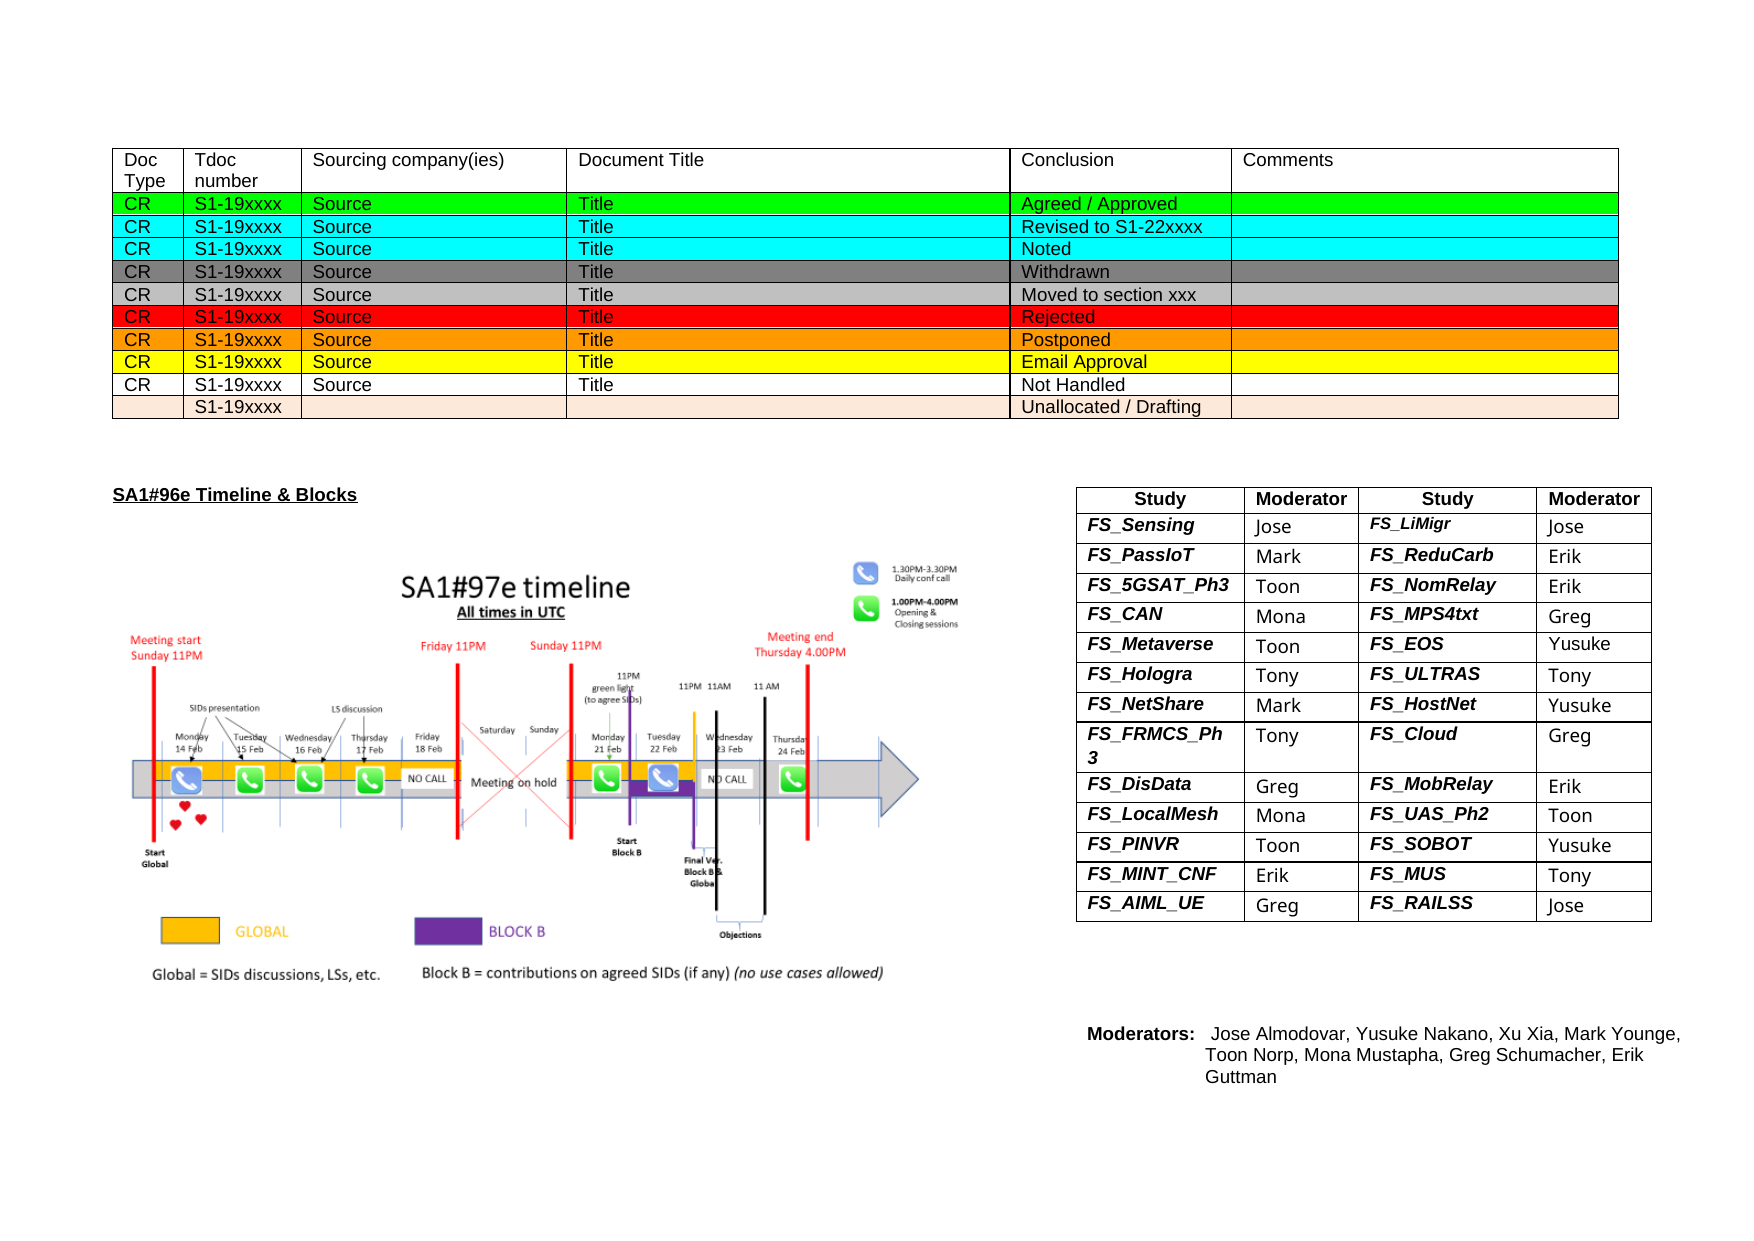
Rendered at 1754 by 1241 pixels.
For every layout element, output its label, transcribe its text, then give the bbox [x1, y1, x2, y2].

table_cell [1232, 351, 1618, 373]
table_cell Greg [1245, 892, 1358, 921]
table_cell S1-19xxxx [184, 306, 301, 327]
text Moderators: Jose Almodovar, Yusuke Nakano, Xu Xia, Mark Younge, Toon Norp, Mona Mustapha, Greg Schumacher, Erik Guttman [1087, 1022, 1707, 1087]
table_header Sourcing company(ies) [302, 149, 566, 192]
table_cell Postponed [1011, 329, 1231, 350]
table_cell FS_PassIoT [1077, 544, 1244, 572]
table_header Moderator [1245, 488, 1358, 513]
table_cell Source [302, 306, 566, 327]
table_cell Withdrawn [1011, 261, 1231, 282]
table_cell S1-19xxxx [184, 283, 301, 305]
table_cell Source [302, 283, 566, 305]
table_cell Jose [1245, 514, 1358, 543]
table_cell Erik [1537, 544, 1651, 572]
table_cell [1232, 396, 1618, 418]
table_cell Title [567, 261, 1009, 282]
table_cell Title [567, 193, 1009, 214]
table_cell Source [302, 238, 566, 260]
table_cell FS_Cloud [1359, 723, 1536, 772]
table_cell [567, 396, 1009, 418]
table_cell FS_UAS_Ph2 [1359, 803, 1536, 832]
table_cell FS_HostNet [1359, 693, 1536, 721]
table_cell Erik [1537, 773, 1651, 802]
table_cell Toon [1245, 633, 1358, 662]
table_cell [113, 396, 183, 418]
table_cell Jose [1537, 892, 1651, 921]
table_cell Yusuke [1537, 833, 1651, 861]
table_cell Source [302, 261, 566, 282]
table_cell FS_Metaverse [1077, 633, 1244, 662]
table_cell FS_PINVR [1077, 833, 1244, 861]
table_cell S1-19xxxx [184, 396, 301, 418]
table_cell Tony [1537, 663, 1651, 692]
table_header Tdoc number [184, 149, 301, 192]
table_cell [1232, 216, 1618, 237]
table_cell Jose [1537, 514, 1651, 543]
table_cell [1232, 261, 1618, 282]
table_cell Erik [1245, 863, 1358, 891]
table_cell Title [567, 351, 1009, 373]
table_cell S1-19xxxx [184, 216, 301, 237]
table_header Doc Type [113, 149, 183, 192]
table_header Study [1077, 488, 1244, 513]
table_cell FS_NetShare [1077, 693, 1244, 721]
table_cell FS_MUS [1359, 863, 1536, 891]
table_cell S1-19xxxx [184, 329, 301, 350]
table_cell Tony [1245, 723, 1358, 772]
table_cell CR [113, 351, 183, 373]
table_cell [1232, 193, 1618, 214]
table_cell Moved to section xxx [1011, 283, 1231, 305]
table_cell Toon [1537, 803, 1651, 832]
table_cell Title [567, 306, 1009, 327]
table_cell Email Approval [1011, 351, 1231, 373]
table_cell Mona [1245, 803, 1358, 832]
table_cell Source [302, 329, 566, 350]
table_cell Title [567, 216, 1009, 237]
table_cell Tony [1245, 663, 1358, 692]
table_cell CR [113, 238, 183, 260]
table_cell CR [113, 283, 183, 305]
table_cell CR [113, 374, 183, 395]
table_cell S1-19xxxx [184, 261, 301, 282]
text SA1#96e Timeline & Blocks [112, 484, 1654, 505]
table_header Document Title [567, 149, 1009, 192]
table_cell Agreed / Approved [1011, 193, 1231, 214]
table_cell FS_ReduCarb [1359, 544, 1536, 572]
table_cell Toon [1245, 833, 1358, 861]
table_cell Source [302, 374, 566, 395]
table_cell Title [567, 238, 1009, 260]
table_cell Noted [1011, 238, 1231, 260]
table_cell Greg [1537, 603, 1651, 632]
table_cell Mark [1245, 544, 1358, 572]
table_cell FS_NomRelay [1359, 574, 1536, 602]
table_cell [1232, 306, 1618, 327]
table_cell Greg [1537, 723, 1651, 772]
table_cell Erik [1537, 574, 1651, 602]
table_cell Tony [1537, 863, 1651, 891]
table_cell Revised to S1-22xxxx [1011, 216, 1231, 237]
table_header Moderator [1537, 488, 1651, 513]
table_cell FS_Sensing [1077, 514, 1244, 543]
table_cell [1232, 238, 1618, 260]
table_header Study [1359, 488, 1536, 513]
table_cell [1232, 329, 1618, 350]
table_cell FS_CAN [1077, 603, 1244, 632]
picture [112, 526, 994, 1023]
table_cell FS_AIML_UE [1077, 892, 1244, 921]
table_cell Title [567, 329, 1009, 350]
table_cell Yusuke [1537, 633, 1651, 662]
table_header Comments [1232, 149, 1618, 192]
table_header Conclusion [1011, 149, 1231, 192]
table_cell Source [302, 193, 566, 214]
table_cell Mark [1245, 693, 1358, 721]
table_cell CR [113, 329, 183, 350]
table_cell Unallocated / Drafting [1011, 396, 1231, 418]
table_cell FS_RAILSS [1359, 892, 1536, 921]
table_cell Greg [1245, 773, 1358, 802]
table_cell FS_LocalMesh [1077, 803, 1244, 832]
table_cell CR [113, 261, 183, 282]
table_cell Not Handled [1011, 374, 1231, 395]
table_cell FS_FRMCS_Ph3 [1077, 723, 1244, 772]
table_cell FS_DisData [1077, 773, 1244, 802]
table_cell S1-19xxxx [184, 193, 301, 214]
table_cell Toon [1245, 574, 1358, 602]
table_cell CR [113, 193, 183, 214]
table_cell [1232, 374, 1618, 395]
table_cell FS_5GSAT_Ph3 [1077, 574, 1244, 602]
table_cell FS_LiMigr [1359, 514, 1536, 543]
table_cell S1-19xxxx [184, 351, 301, 373]
table_cell CR [113, 216, 183, 237]
table_cell FS_ULTRAS [1359, 663, 1536, 692]
table_cell Mona [1245, 603, 1358, 632]
table_cell Source [302, 216, 566, 237]
table_cell Yusuke [1537, 693, 1651, 721]
table_cell FS_MobRelay [1359, 773, 1536, 802]
table_cell Source [302, 351, 566, 373]
table_cell FS_MINT_CNF [1077, 863, 1244, 891]
table_cell Rejected [1011, 306, 1231, 327]
table_cell S1-19xxxx [184, 238, 301, 260]
table_cell CR [113, 306, 183, 327]
table_cell FS_SOBOT [1359, 833, 1536, 861]
table_cell FS_EOS [1359, 633, 1536, 662]
table_cell [302, 396, 566, 418]
table_cell [1232, 283, 1618, 305]
table_cell S1-19xxxx [184, 374, 301, 395]
table_cell Title [567, 374, 1009, 395]
table_cell FS_Hologra [1077, 663, 1244, 692]
table_cell FS_MPS4txt [1359, 603, 1536, 632]
table_cell Title [567, 283, 1009, 305]
